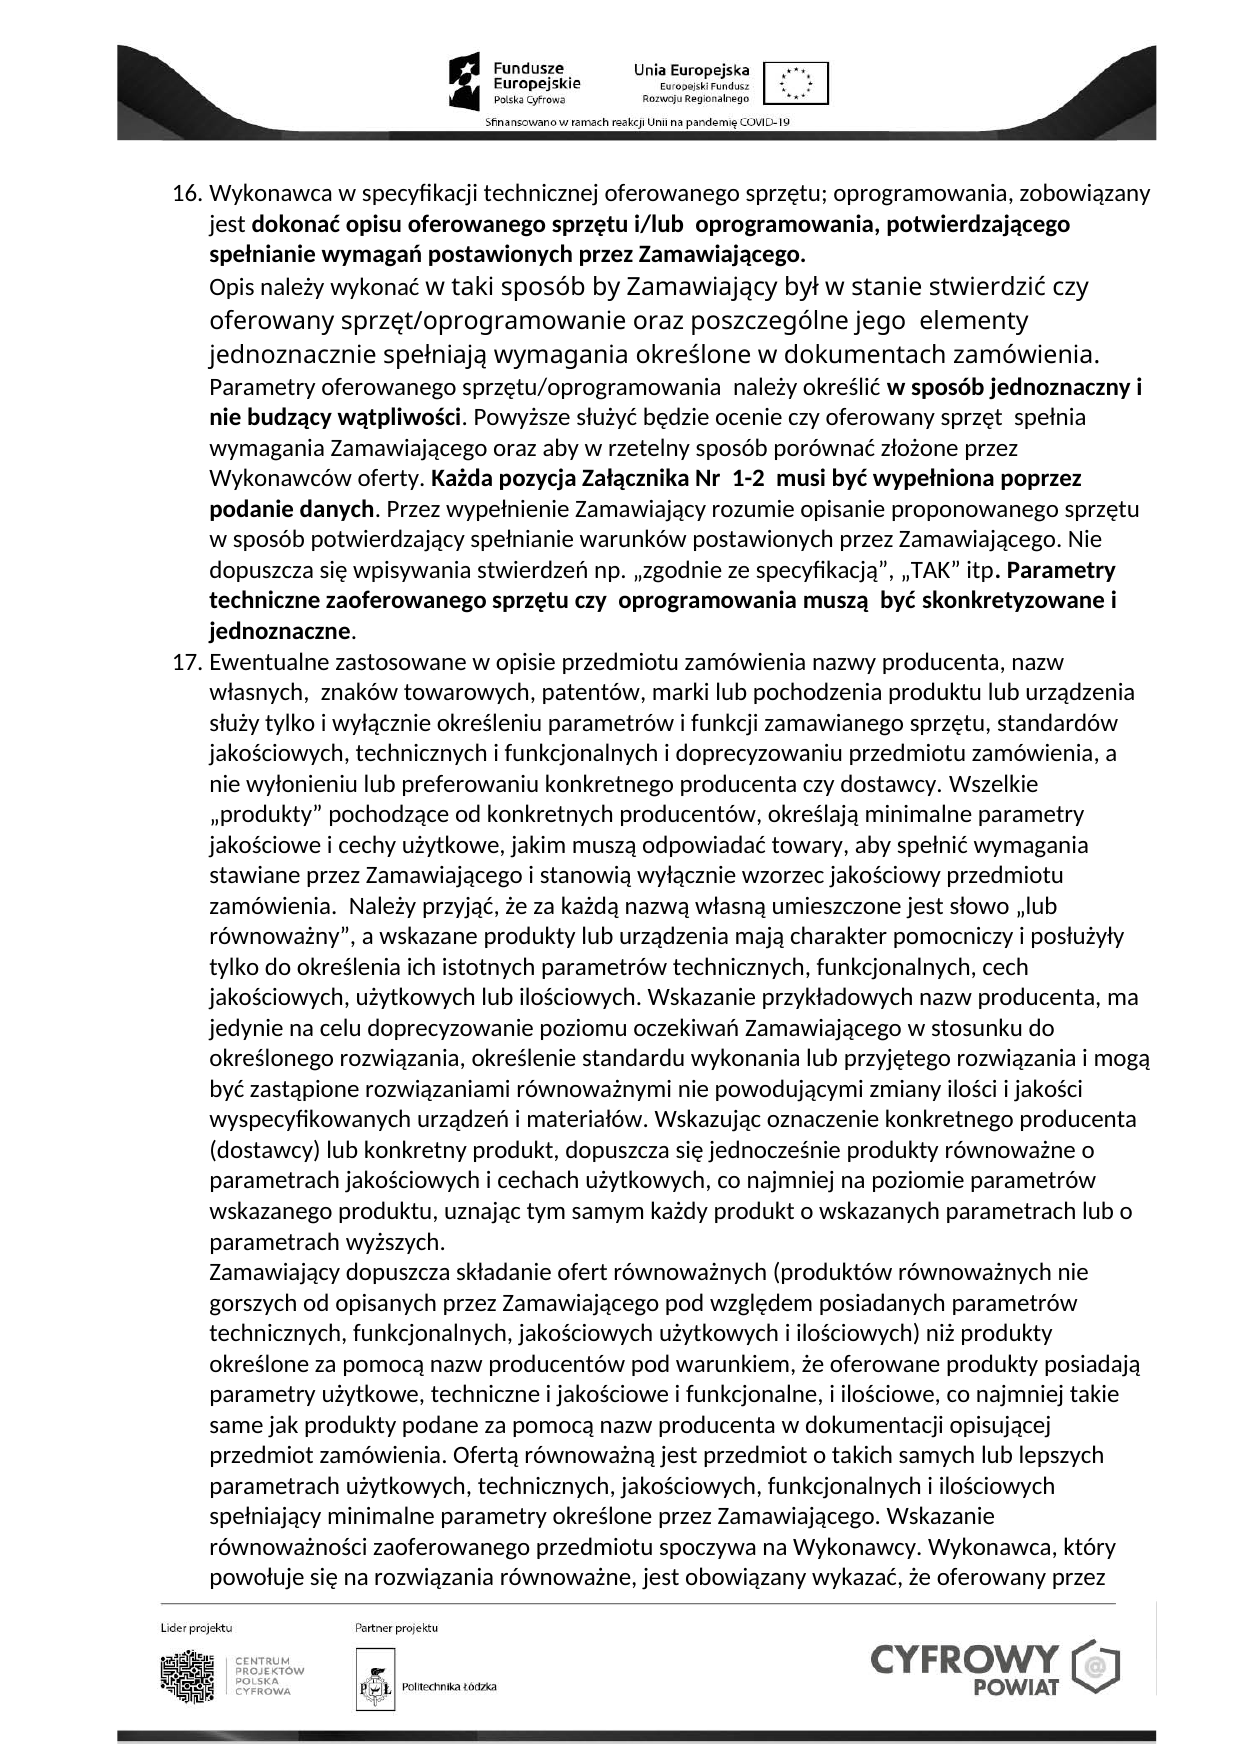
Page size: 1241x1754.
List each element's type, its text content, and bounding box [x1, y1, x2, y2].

picture [117, 1596, 1157, 1744]
list Wykonawca w specyfikacji technicznej oferowanego sprzętu; oprogramowania, zobowiązany jest dokonać opisu oferowanego sprzętu i/lub oprogramowania, potwierdzającego spełnianie wymagań postawionych przez Zamawiającego. [172, 177, 1152, 269]
picture [117, 40, 1157, 141]
list Ewentualne zastosowane w opisie przedmiotu zamówienia nazwy producenta, nazw własnych, znaków towarowych, patentów, marki lub pochodzenia produktu lub urządzenia służy tylko i wyłącznie określeniu parametrów i funkcji zamawianego sprzętu, standardów jakościowych, technicznych i funkcjonalnych i doprecyzowaniu przedmiotu zamówienia, a nie wyłonieniu lub preferowaniu konkretnego producenta czy dostawcy. Wszelkie „produkty” pochodzące od konkretnych producentów, określają minimalne parametry jakościowe i cechy użytkowe, jakim muszą odpowiadać towary, aby spełnić wymagania stawiane przez Zamawiającego i stanowią wyłącznie wzorzec jakościowy przedmiotu zamówienia. Należy przyjąć, że za każdą nazwą własną umieszczone jest słowo „lub równoważny”, a wskazane produkty lub urządzenia mają charakter pomocniczy i posłużyły tylko do określenia ich istotnych parametrów technicznych, funkcjonalnych, cech jakościowych, użytkowych lub ilościowych. Wskazanie przykładowych nazw producenta, ma jedynie na celu doprecyzowanie poziomu oczekiwań Zamawiającego w stosunku do określonego rozwiązania, określenie standardu wykonania lub przyjętego rozwiązania i mogą być zastąpione rozwiązaniami równoważnymi nie powodującymi zmiany ilości i jakości wyspecyfikowanych urządzeń i materiałów. Wskazując oznaczenie konkretnego producenta (dostawcy) lub konkretny produkt, dopuszcza się jednocześnie produkty równoważne o parametrach jakościowych i cechach użytkowych, co najmniej na poziomie parametrów wskazanego produktu, uznając tym samym każdy produkt o wskazanych parametrach lub o parametrach wyższych. [172, 646, 1152, 1256]
list Opis należy wykonać w taki sposób by Zamawiający był w stanie stwierdzić czy oferowany sprzęt/oprogramowanie oraz poszczególne jego elementy jednoznacznie spełniają wymagania określone w dokumentach zamówienia. Parametry oferowanego sprzętu/oprogramowania należy określić w sposób jednoznaczny i nie budzący wątpliwości. Powyższe służyć będzie ocenie czy oferowany sprzęt spełnia wymagania Zamawiającego oraz aby w rzetelny sposób porównać złożone przez Wykonawców oferty. Każda pozycja Załącznika Nr 1-2 musi być wypełniona poprzez podanie danych. Przez wypełnienie Zamawiający rozumie opisanie proponowanego sprzętu w sposób potwierdzający spełnianie warunków postawionych przez Zamawiającego. Nie dopuszcza się wpisywania stwierdzeń np. „zgodnie ze specyfikacją”, „TAK” itp. Parametry techniczne zaoferowanego sprzętu czy oprogramowania muszą być skonkretyzowane i jednoznaczne. [209, 269, 1152, 646]
